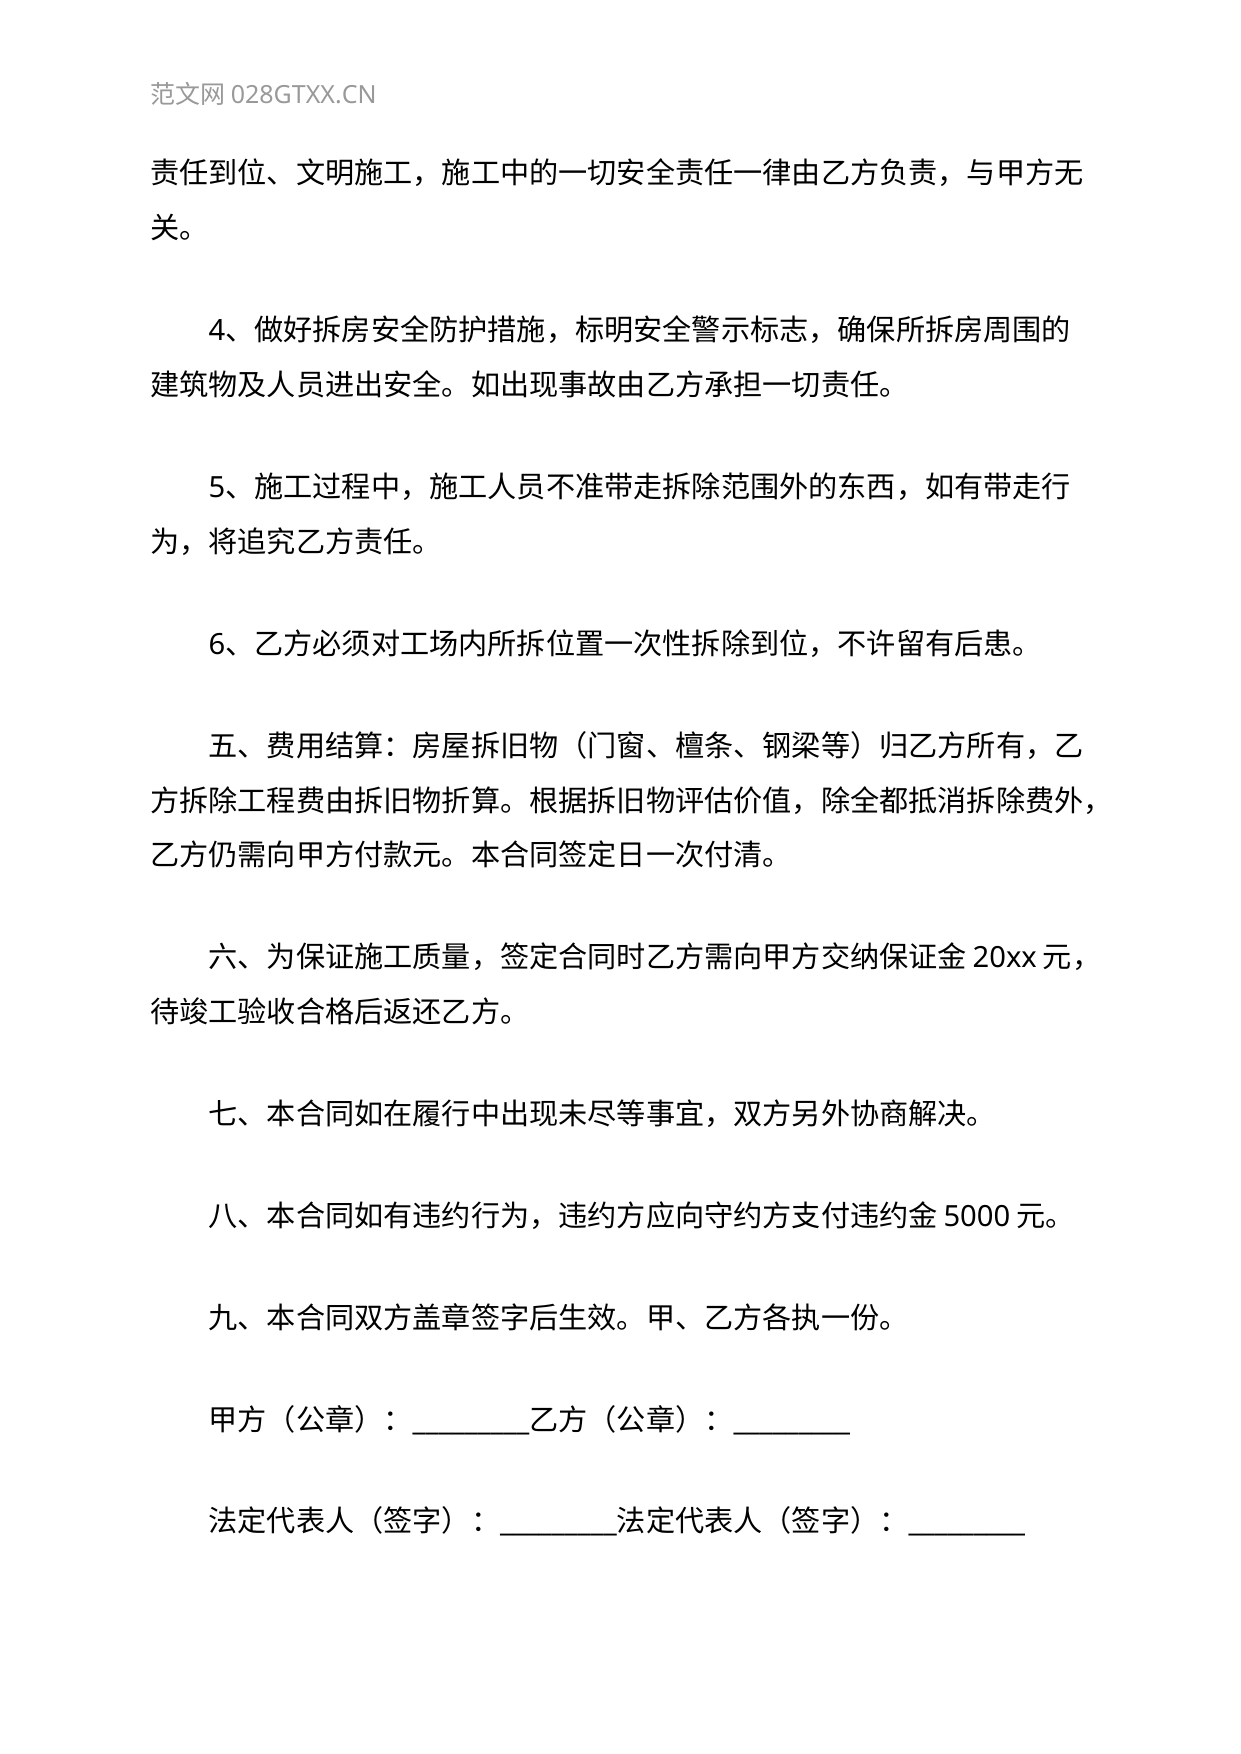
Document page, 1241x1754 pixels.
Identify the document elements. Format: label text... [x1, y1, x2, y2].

text 七、本合同如在履行中出现未尽等事宜，双方另外协商解决。 [150, 1091, 1090, 1133]
text 五、费用结算：房屋拆旧物（门窗、檀条、钢梁等）归乙方所有，乙方拆除工程费由拆旧物折算。根据拆旧物评估价值，除全都抵消拆除费外，乙方仍需向甲方付款元。本合同签定日一次付清。 [150, 722, 1090, 874]
text 八、本合同如有违约行为，违约方应向守约方支付违约金5000元。 [150, 1192, 1090, 1235]
text 法定代表人（签字）：_________法定代表人（签字）：_________ [150, 1498, 1090, 1540]
text 5、施工过程中，施工人员不准带走拆除范围外的东西，如有带走行为，将追究乙方责任。 [150, 463, 1090, 561]
text 4、做好拆房安全防护措施，标明安全警示标志，确保所拆房周围的建筑物及人员进出安全。如出现事故由乙方承担一切责任。 [150, 307, 1090, 404]
text 九、本合同双方盖章签字后生效。甲、乙方各执一份。 [150, 1294, 1090, 1337]
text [150, 150, 1090, 247]
text 6、乙方必须对工场内所拆位置一次性拆除到位，不许留有后患。 [150, 620, 1090, 663]
text 甲方（公章）：_________乙方（公章）：_________ [150, 1396, 1090, 1438]
text 六、为保证施工质量，签定合同时乙方需向甲方交纳保证金20xx元，待竣工验收合格后返还乙方。 [150, 934, 1090, 1031]
